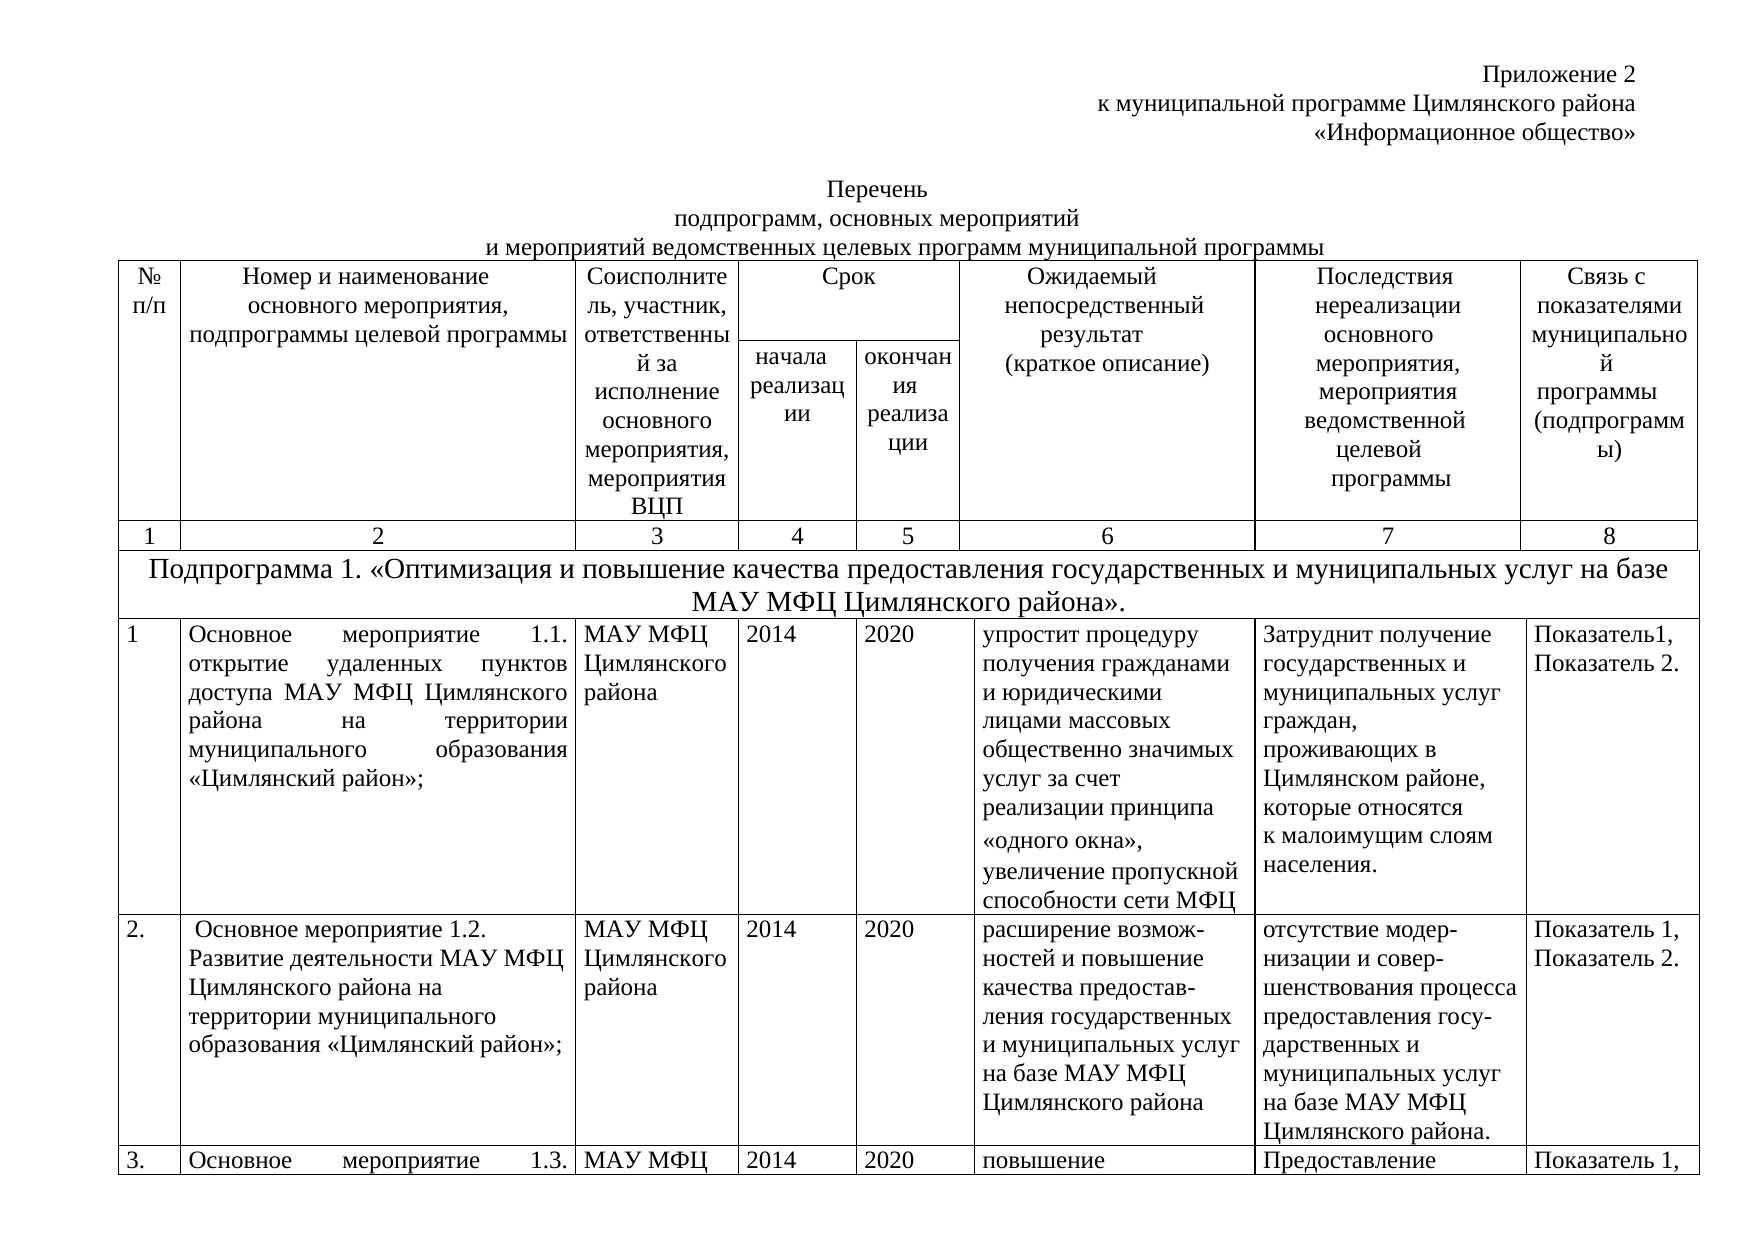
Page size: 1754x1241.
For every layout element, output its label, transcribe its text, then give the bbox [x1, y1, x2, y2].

table_cell 2 [181, 521, 575, 550]
table_cell расширение возможностей и повышение качества предоставления государственных и муниципальных услуг на базе МАУ МФЦ Цимлянского района [975, 915, 1254, 1144]
table_cell 1 [119, 521, 180, 550]
table_cell 7 [1256, 521, 1520, 550]
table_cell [1527, 915, 1699, 1144]
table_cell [181, 1146, 575, 1174]
table_cell начала реализации [739, 341, 856, 520]
text к муниципальной программе Цимлянского района [118, 88, 1636, 117]
table_cell 2020 [857, 915, 974, 1144]
table_cell 8 [1521, 521, 1697, 550]
table_cell 2020 [857, 619, 974, 913]
table_header Ожидаемый непосредственный результат (краткое описание) [960, 261, 1254, 520]
table_cell Основное мероприятие 1.2. Развитие деятельности МАУ МФЦ Цимлянского района на территории муниципального образования «Цимлянский район»; [181, 915, 575, 1144]
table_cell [1256, 1146, 1526, 1174]
table_cell упростит процедуру получения гражданами и юридическими лицами массовых общественно значимых услуг за счет реализации принципа «одного окна», увеличение пропускной способности сети МФЦ [975, 619, 1254, 913]
table_cell окончания реализации [857, 341, 959, 520]
table_cell 5 [857, 521, 959, 550]
text и мероприятий ведомственных целевых программ муниципальной программы [118, 232, 1636, 260]
table_cell 2020 [857, 1146, 974, 1174]
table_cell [1527, 1146, 1699, 1174]
table_header № п/п [119, 261, 180, 520]
table_cell 6 [960, 521, 1254, 550]
table_cell 2014 [739, 1146, 856, 1174]
table_cell 4 [739, 521, 856, 550]
table_header Соисполнитель, участник, ответственный за исполнение основного мероприятия, мероприятия ВЦП [576, 261, 738, 520]
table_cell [975, 1146, 1254, 1174]
table_header Связь с показателями муниципальной программы (подпрограммы) [1521, 261, 1697, 520]
text Приложение 2 [118, 59, 1636, 88]
table_cell 1 [119, 619, 180, 913]
table_cell Показатель1, Показатель 2. [1527, 619, 1699, 913]
table_cell Подпрограмма 1. «Оптимизация и повышение качества предоставления государственных и муниципальных услуг на базе МАУ МФЦ Цимлянского района». [119, 550, 1699, 618]
text «Информационное общество» [118, 117, 1636, 145]
table_header Срок [739, 261, 959, 340]
table_cell 2014 [739, 619, 856, 913]
text подпрограмм, основных мероприятий [118, 203, 1636, 232]
table_cell Затруднит получение государственных и муниципальных услуг граждан, проживающих в Цимлянском районе, которые относятся к малоимущим слоям населения. [1256, 619, 1526, 913]
table_cell Основное мероприятие 1.1. открытие удаленных пунктов доступа МАУ МФЦ Цимлянского района на территории муниципального образования «Цимлянский район»; [181, 619, 575, 913]
table_cell отсутствие модернизации и совершенствования процесса предоставления государственных и муниципальных услуг на базе МАУ МФЦ Цимлянского района. [1256, 915, 1526, 1144]
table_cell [576, 915, 738, 1144]
table_header Номер и наименование основного мероприятия, подпрограммы целевой программы [181, 261, 575, 520]
table_header Последствия нереализации основного мероприятия, мероприятия ведомственной целевой программы [1256, 261, 1520, 520]
table_cell 2014 [739, 915, 856, 1144]
table_cell 3 [576, 521, 738, 550]
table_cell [576, 1146, 738, 1174]
table_cell 3. [119, 1146, 180, 1174]
table_cell МАУ МФЦ Цимлянского района [576, 619, 738, 913]
table_cell 2. [119, 915, 180, 1144]
text Перечень [118, 174, 1636, 203]
